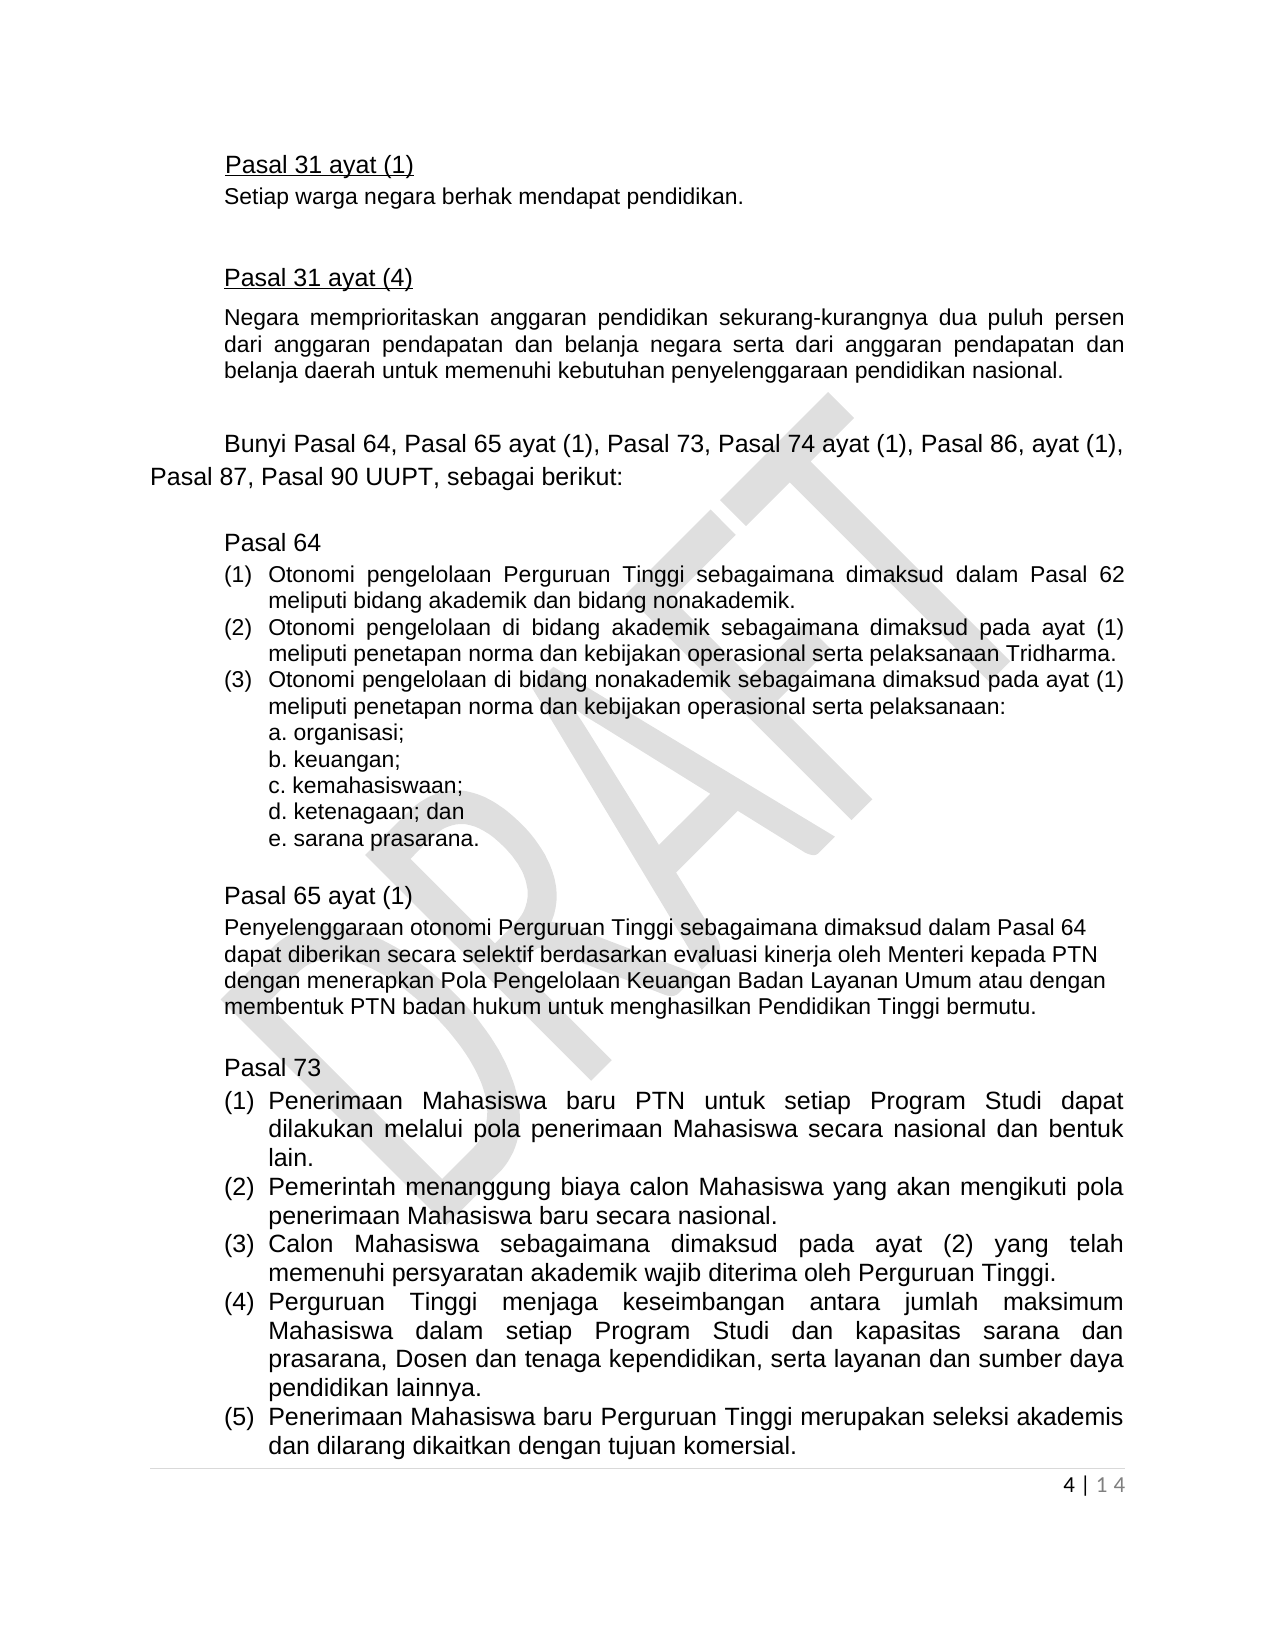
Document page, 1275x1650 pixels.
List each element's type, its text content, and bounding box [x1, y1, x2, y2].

text Pasal 73 [150, 1053, 1125, 1081]
text Penyelenggaraan otonomi Perguruan Tinggi sebagaimana dimaksud dalam Pasal 64 dapat diberikan secara selektif berdasarkan evaluasi kinerja oleh Menteri kepada PTN dengan menerapkan Pola Pengelolaan Keuangan Badan Layanan Umum atau dengan membentuk PTN badan hukum untuk menghasilkan Pendidikan Tinggi bermutu. [224, 914, 1125, 1019]
text (2) Pemerintah menanggung biaya calon Mahasiswa yang akan mengikuti pola penerimaan Mahasiswa baru secara nasional. [224, 1172, 1125, 1229]
text (3) Otonomi pengelolaan di bidang nonakademik sebagaimana dimaksud pada ayat (1) meliputi penetapan norma dan kebijakan operasional serta pelaksanaan: [224, 666, 1125, 719]
text b. keuangan; [268, 746, 1125, 772]
text (4) Perguruan Tinggi menjaga keseimbangan antara jumlah maksimum Mahasiswa dalam setiap Program Studi dan kapasitas sarana dan prasarana, Dosen dan tenaga kependidikan, serta layanan dan sumber daya pendidikan lainnya. [224, 1287, 1125, 1402]
text d. ketenagaan; dan [268, 798, 1125, 824]
text Pasal 64 [150, 528, 1125, 557]
text e. sarana prasarana. [268, 824, 1125, 851]
text Pasal 31 ayat (4) [224, 263, 1125, 292]
text (5) Penerimaan Mahasiswa baru Perguruan Tinggi merupakan seleksi akademis dan dilarang dikaitkan dengan tujuan komersial. [224, 1402, 1125, 1459]
text Pasal 31 ayat (1) [224, 150, 1125, 179]
text Setiap warga negara berhak mendapat pendidikan. [224, 183, 1125, 209]
text (2) Otonomi pengelolaan di bidang akademik sebagaimana dimaksud pada ayat (1) meliputi penetapan norma dan kebijakan operasional serta pelaksanaan Tridharma. [224, 614, 1125, 666]
text (3) Calon Mahasiswa sebagaimana dimaksud pada ayat (2) yang telah memenuhi persyaratan akademik wajib diterima oleh Perguruan Tinggi. [224, 1229, 1125, 1287]
text Pasal 65 ayat (1) [150, 881, 1125, 910]
text a. organisasi; [268, 719, 1125, 746]
text Bunyi Pasal 64, Pasal 65 ayat (1), Pasal 73, Pasal 74 ayat (1), Pasal 86, ayat (1), Pasal 87, Pasal 90 UUPT, sebagai berikut: [150, 429, 1125, 491]
text (1) Penerimaan Mahasiswa baru PTN untuk setiap Program Studi dapat dilakukan melalui pola penerimaan Mahasiswa secara nasional dan bentuk lain. [224, 1086, 1125, 1172]
text Negara memprioritaskan anggaran pendidikan sekurang-kurangnya dua puluh persen dari anggaran pendapatan dan belanja negara serta dari anggaran pendapatan dan belanja daerah untuk memenuhi kebutuhan penyelenggaraan pendidikan nasional. [224, 304, 1125, 383]
list Otonomi pengelolaan Perguruan Tinggi sebagaimana dimaksud dalam Pasal 62 meliputi bidang akademik dan bidang nonakademik. [224, 561, 1125, 614]
text c. kemahasiswaan; [268, 772, 1125, 798]
